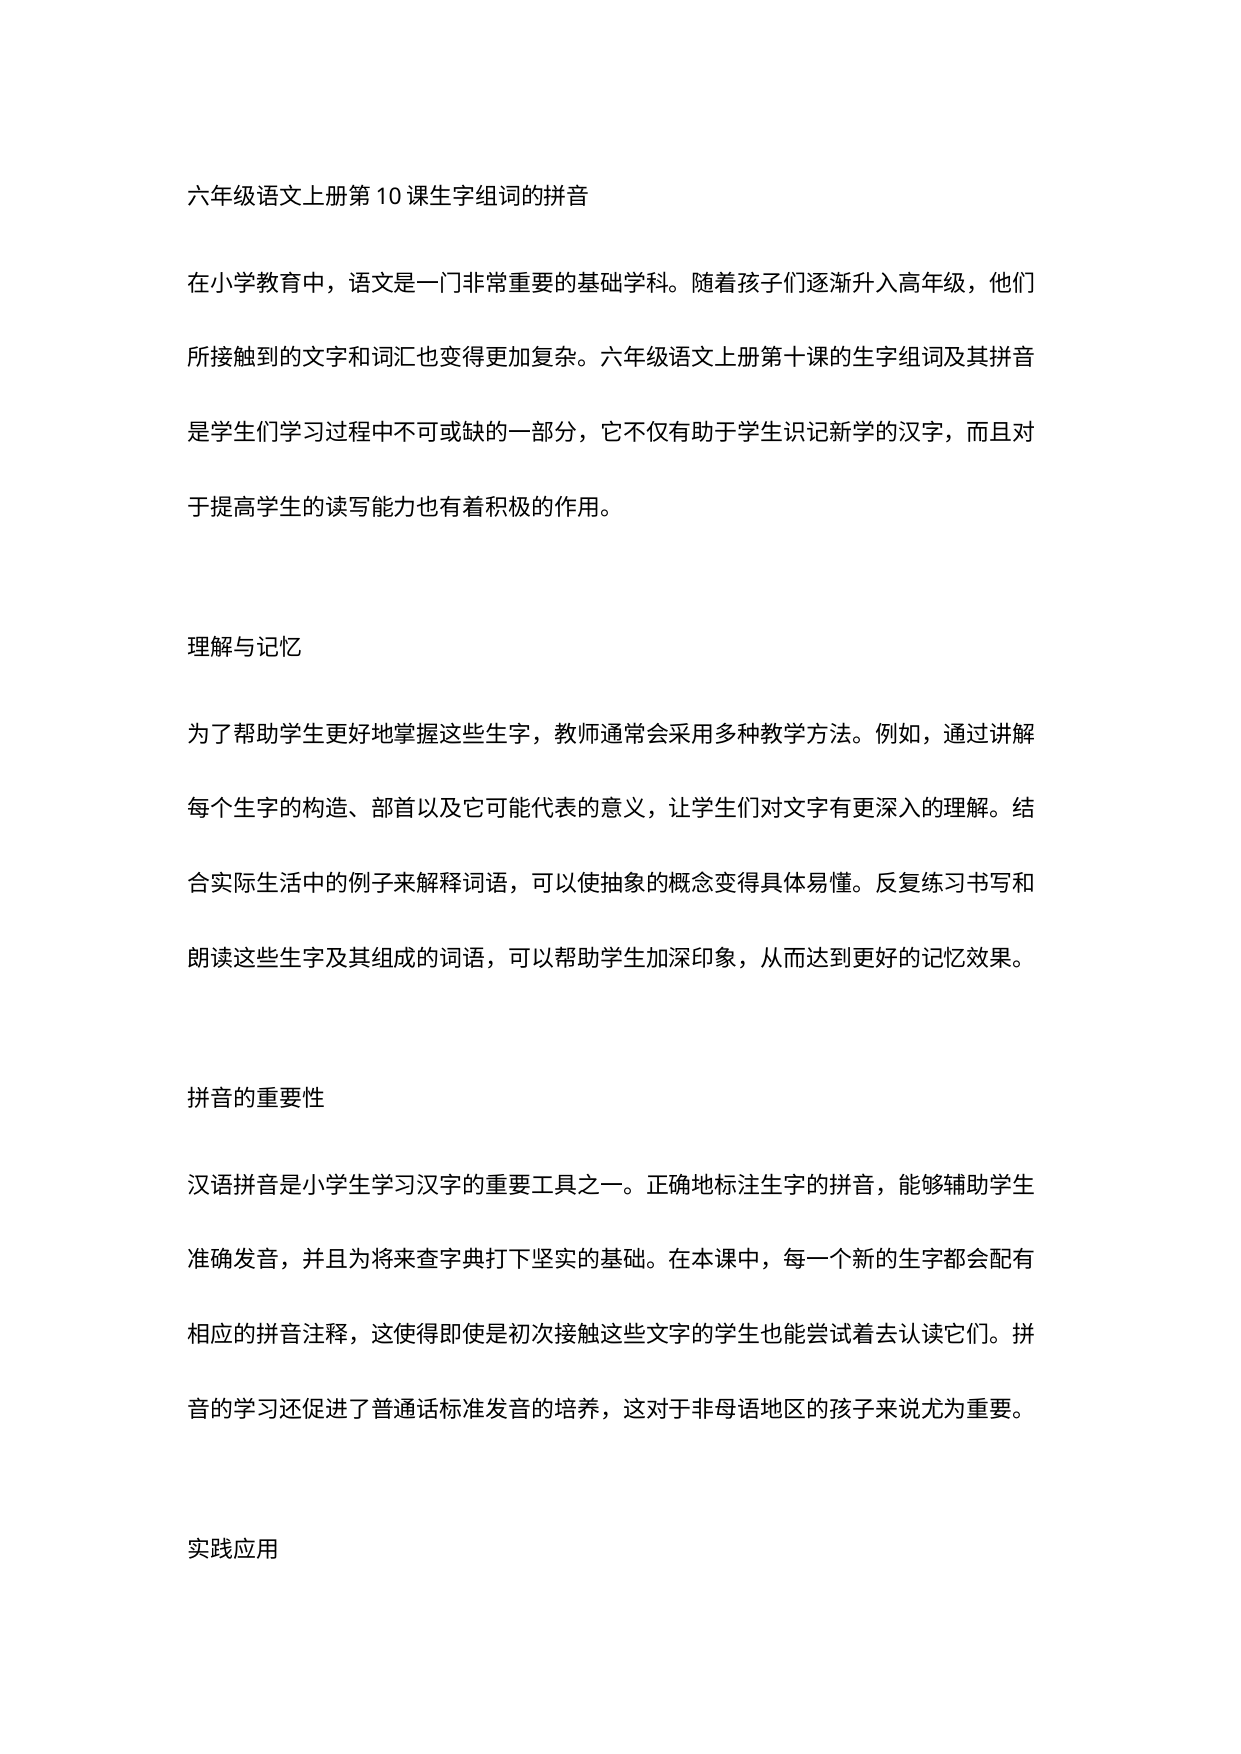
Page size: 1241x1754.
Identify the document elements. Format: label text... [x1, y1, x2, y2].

text 六年级语文上册第10课生字组词的拼音 [187, 162, 1053, 227]
text 汉语拼音是小学生学习汉字的重要工具之一。正确地标注生字的拼音，能够辅助学生准确发音，并且为将来查字典打下坚实的基础。在本课中，每一个新的生字都会配有相应的拼音注释，这使得即使是初次接触这些文字的学生也能尝试着去认读它们。拼音的学习还促进了普通话标准发音的培养，这对于非母语地区的孩子来说尤为重要。 [187, 1151, 1053, 1440]
text 为了帮助学生更好地掌握这些生字，教师通常会采用多种教学方法。例如，通过讲解每个生字的构造、部首以及它可能代表的意义，让学生们对文字有更深入的理解。结合实际生活中的例子来解释词语，可以使抽象的概念变得具体易懂。反复练习书写和朗读这些生字及其组成的词语，可以帮助学生加深印象，从而达到更好的记忆效果。 [187, 700, 1053, 989]
text 在小学教育中，语文是一门非常重要的基础学科。随着孩子们逐渐升入高年级，他们所接触到的文字和词汇也变得更加复杂。六年级语文上册第十课的生字组词及其拼音是学生们学习过程中不可或缺的一部分，它不仅有助于学生识记新学的汉字，而且对于提高学生的读写能力也有着积极的作用。 [187, 249, 1053, 538]
text 理解与记忆 [187, 613, 1053, 678]
text 实践应用 [187, 1515, 1053, 1580]
text 拼音的重要性 [187, 1064, 1053, 1129]
